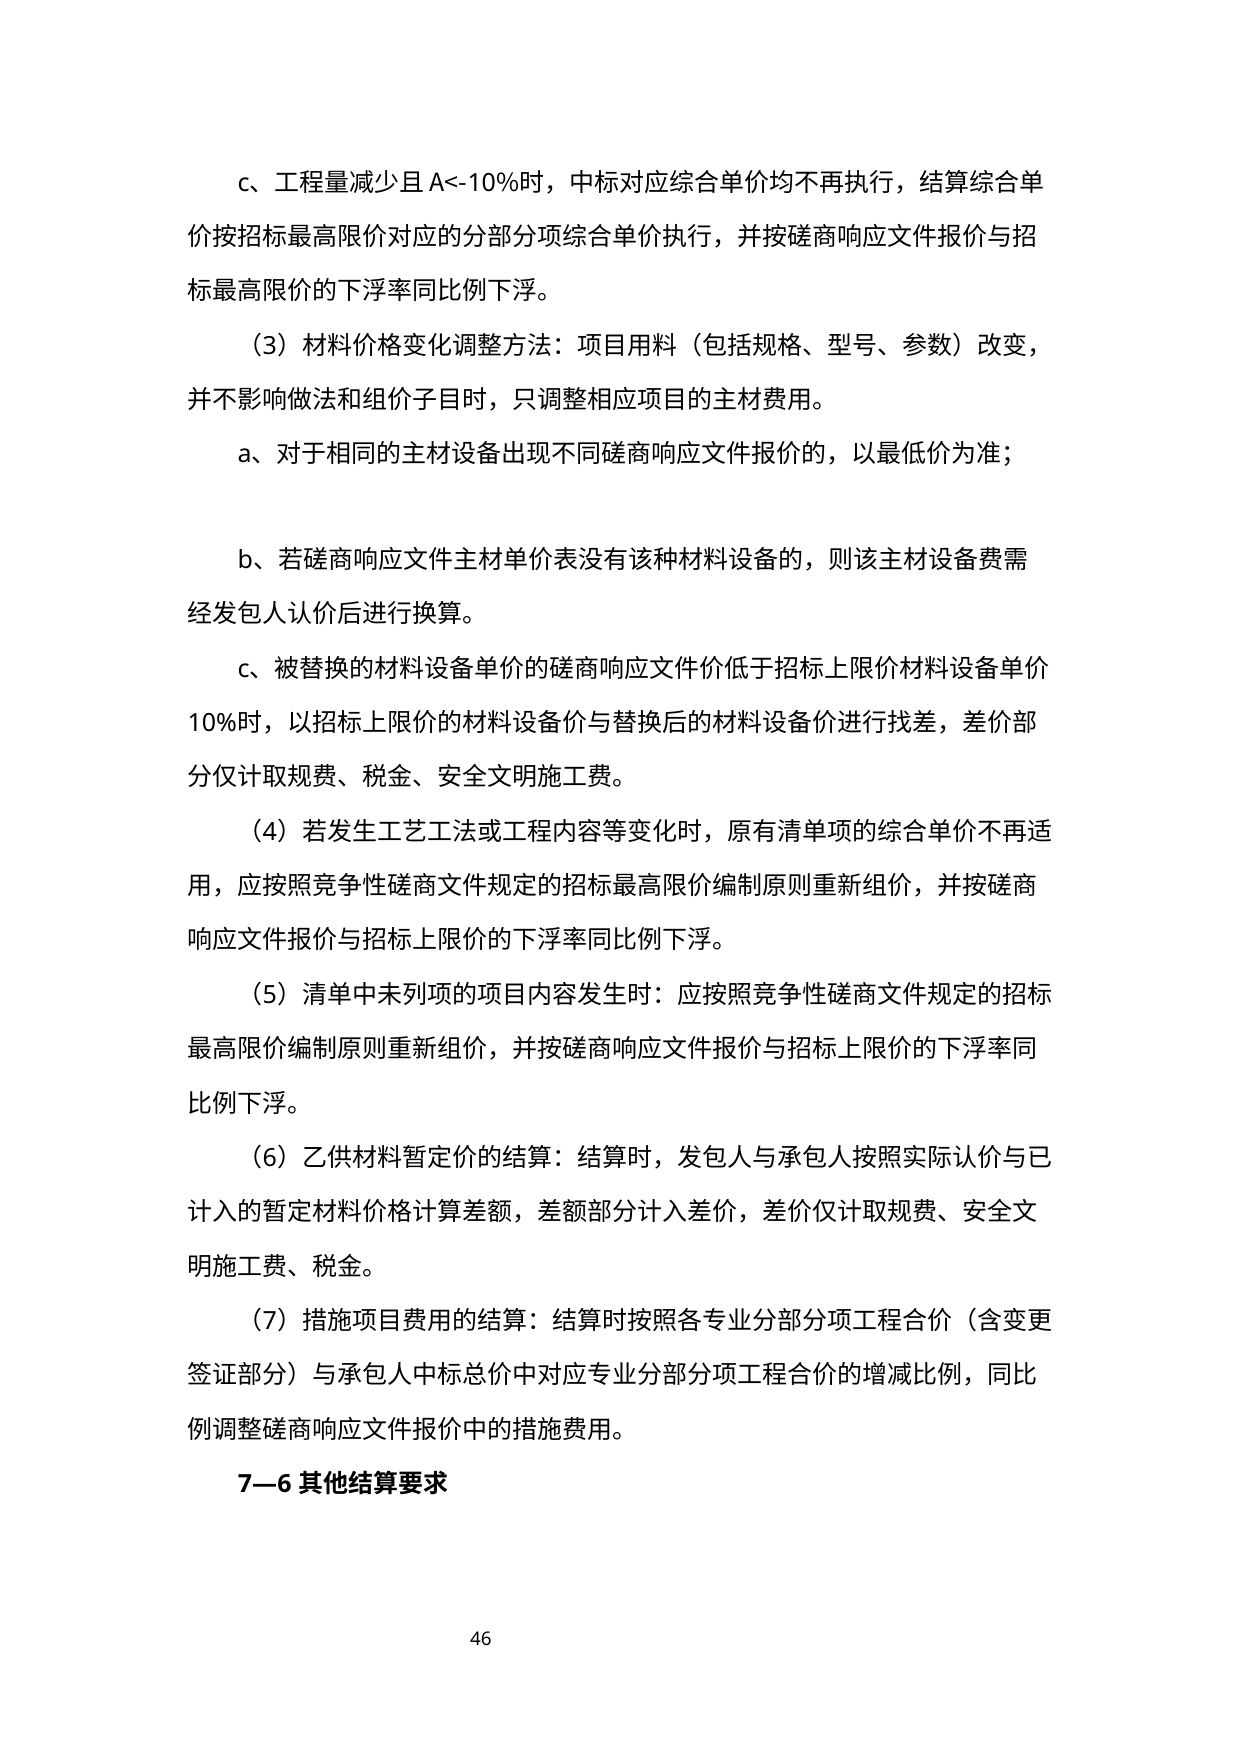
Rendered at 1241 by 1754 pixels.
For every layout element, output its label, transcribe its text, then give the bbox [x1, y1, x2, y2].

list a、对于相同的主材设备出现不同磋商响应文件报价的，以最低价为准； [187, 434, 1053, 470]
list （3）材料价格变化调整方法：项目用料（包括规格、型号、参数）改变，并不影响做法和组价子目时，只调整相应项目的主材费用。 [187, 325, 1053, 416]
list c、被替换的材料设备单价的磋商响应文件价低于招标上限价材料设备单价10%时，以招标上限价的材料设备价与替换后的材料设备价进行找差，差价部分仅计取规费、税金、安全文明施工费。 [187, 648, 1053, 793]
text c、工程量减少且A<-10%时，中标对应综合单价均不再执行，结算综合单价按招标最高限价对应的分部分项综合单价执行，并按磋商响应文件报价与招标最高限价的下浮率同比例下浮。 [187, 162, 1053, 307]
text （6）乙供材料暂定价的结算：结算时，发包人与承包人按照实际认价与已计入的暂定材料价格计算差额，差额部分计入差价，差价仅计取规费、安全文明施工费、税金。 [187, 1137, 1053, 1282]
list 7—6 其他结算要求 [187, 1464, 1053, 1500]
list （4）若发生工艺工法或工程内容等变化时，原有清单项的综合单价不再适用，应按照竞争性磋商文件规定的招标最高限价编制原则重新组价，并按磋商响应文件报价与招标上限价的下浮率同比例下浮。 [187, 811, 1053, 956]
list （7）措施项目费用的结算：结算时按照各专业分部分项工程合价（含变更签证部分）与承包人中标总价中对应专业分部分项工程合价的增减比例，同比例调整磋商响应文件报价中的措施费用。 [187, 1301, 1053, 1446]
list （5）清单中未列项的项目内容发生时：应按照竞争性磋商文件规定的招标最高限价编制原则重新组价，并按磋商响应文件报价与招标上限价的下浮率同比例下浮。 [187, 974, 1053, 1119]
list b、若磋商响应文件主材单价表没有该种材料设备的，则该主材设备费需经发包人认价后进行换算。 [187, 539, 1053, 630]
